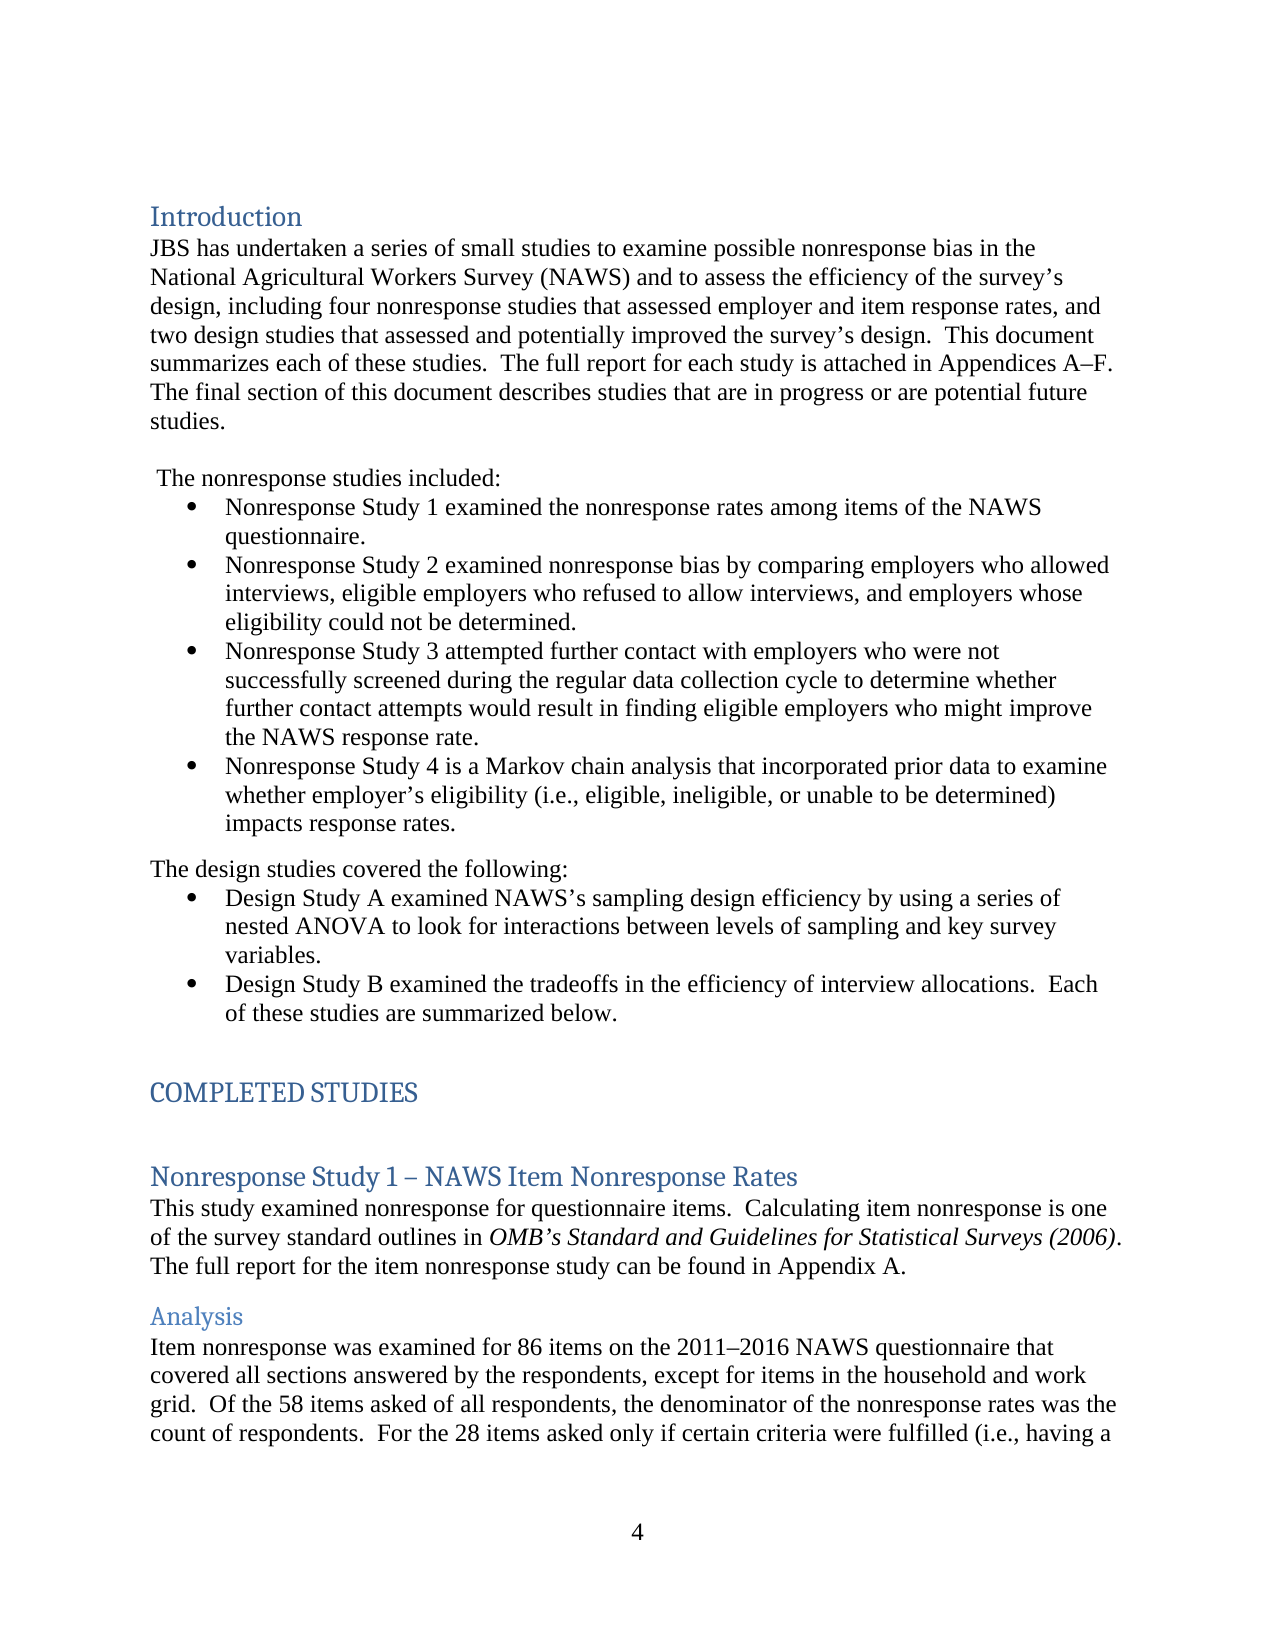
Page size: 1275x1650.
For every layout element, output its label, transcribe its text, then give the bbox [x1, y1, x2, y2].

text The design studies covered the following: [150, 854, 1125, 883]
text This study examined nonresponse for questionnaire items. Calculating item nonresponse is one of the survey standard outlines in OMB’s Standard and Guidelines for Statistical Surveys (2006). The full report for the item nonresponse study can be found in Appendix A. [150, 1193, 1125, 1280]
list Nonresponse Study 2 examined nonresponse bias by comparing employers who allowed interviews, eligible employers who refused to allow interviews, and employers whose eligibility could not be determined. [187, 550, 1125, 636]
subtitle Introduction [150, 200, 1125, 233]
list Nonresponse Study 1 examined the nonresponse rates among items of the NAWS questionnaire. [187, 492, 1125, 550]
list Nonresponse Study 3 attempted further contact with employers who were not successfully screened during the regular data collection cycle to determine whether further contact attempts would result in finding eligible employers who might improve the NAWS response rate. [187, 636, 1125, 751]
subtitle Analysis [150, 1301, 1125, 1332]
text JBS has undertaken a series of small studies to examine possible nonresponse bias in the National Agricultural Workers Survey (NAWS) and to assess the efficiency of the survey’s design, including four nonresponse studies that assessed employer and item response rates, and two design studies that assessed and potentially improved the survey’s design. This document summarizes each of these studies. The full report for each study is attached in Appendices A–F. The final section of this document describes studies that are in progress or are potential future studies. [150, 233, 1125, 435]
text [150, 1332, 1125, 1447]
list Nonresponse Study 4 is a Markov chain analysis that incorporated prior data to examine whether employer’s eligibility (i.e., eligible, ineligible, or unable to be determined) impacts response rates. [187, 751, 1125, 837]
list Design Study A examined NAWS’s sampling design efficiency by using a series of nested ANOVA to look for interactions between levels of sampling and key survey variables. [187, 883, 1125, 969]
list Design Study B examined the tradeoffs in the efficiency of interview allocations. Each of these studies are summarized below. [187, 969, 1125, 1026]
subtitle Nonresponse Study 1 – NAWS Item Nonresponse Rates [150, 1160, 1125, 1193]
text The nonresponse studies included: [150, 463, 1125, 492]
subtitle COMPLETED STUDIES [150, 1076, 1125, 1110]
